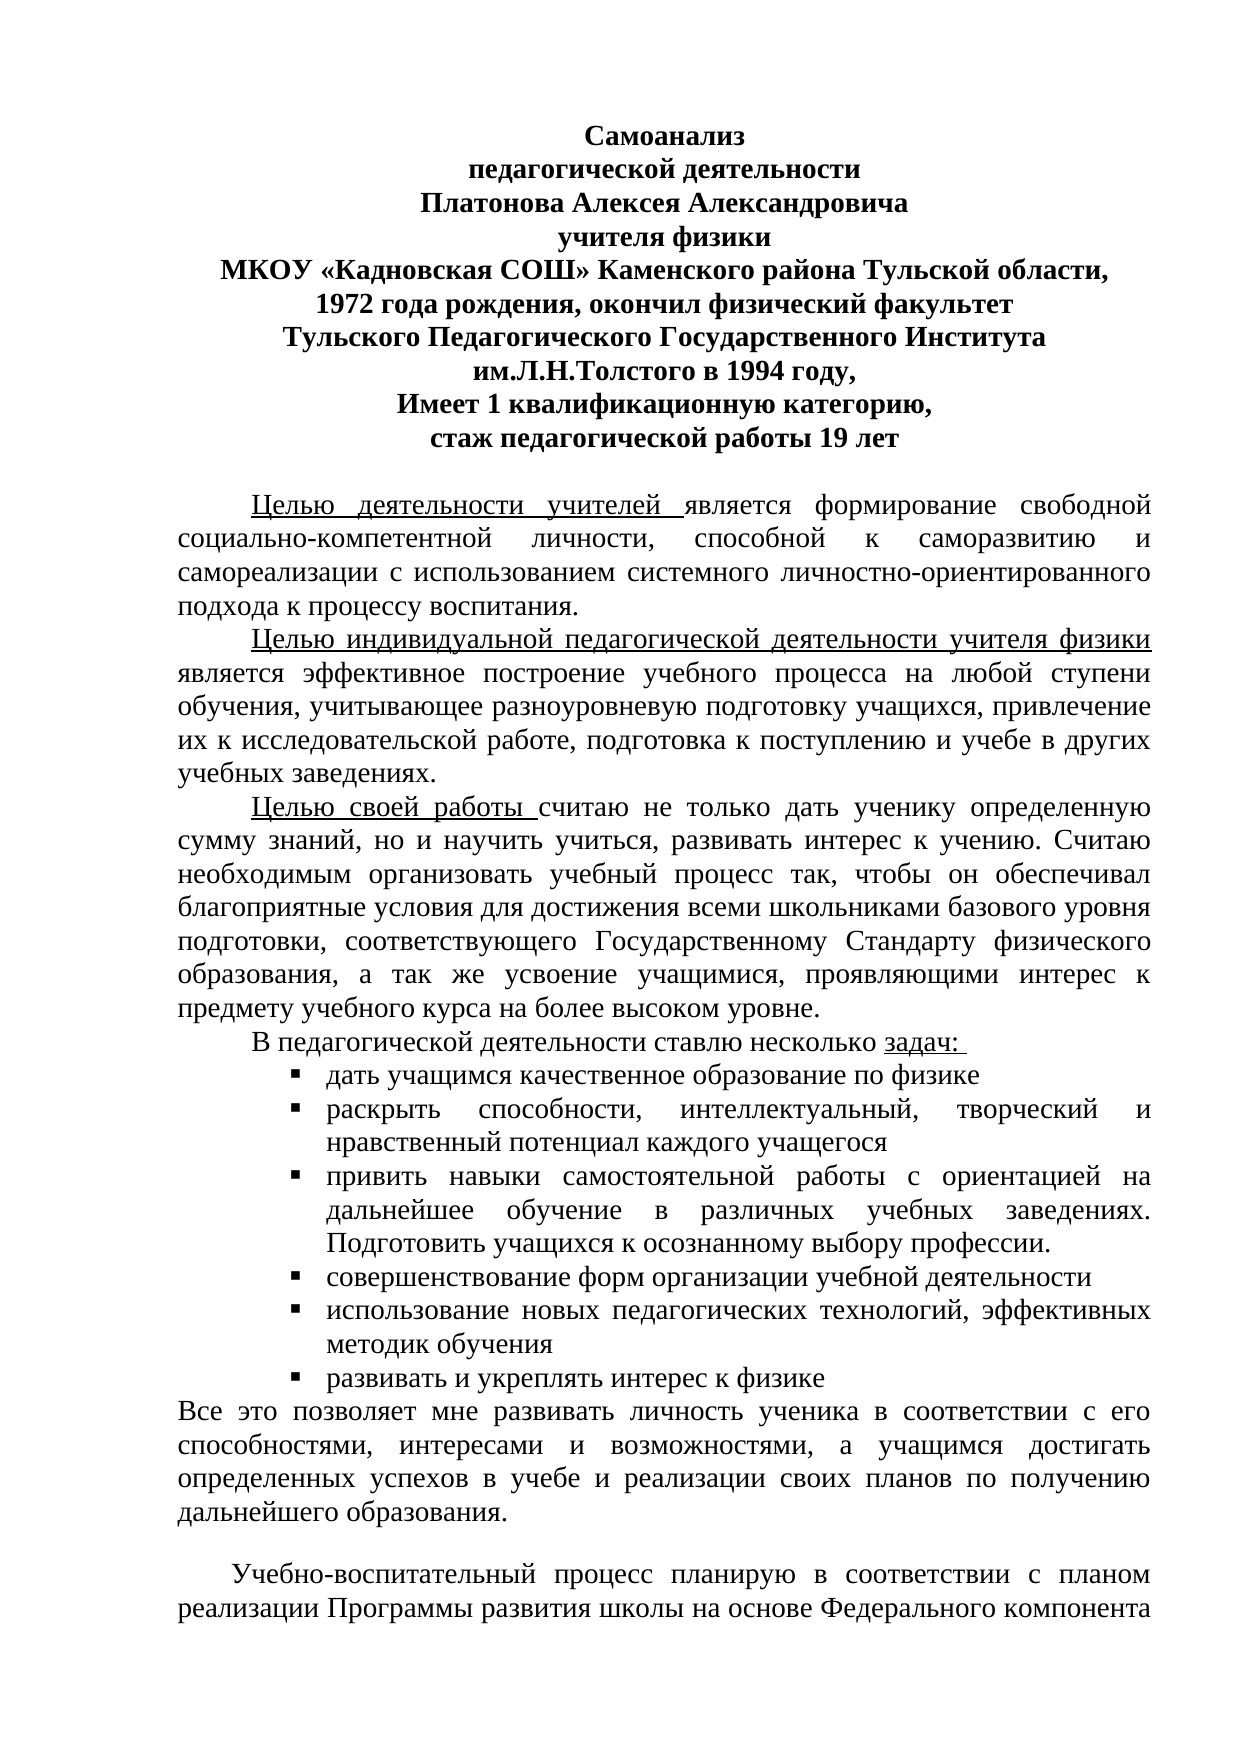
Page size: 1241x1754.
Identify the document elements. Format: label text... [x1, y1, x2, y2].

text В педагогической деятельности ставлю несколько задач: [177, 1024, 1152, 1057]
text МКОУ «Кадновская СОШ» Каменского района Тульской области, [177, 252, 1152, 286]
list дать учащимся качественное образование по физике [288, 1057, 1152, 1091]
text Целью индивидуальной педагогической деятельности учителя физики является эффективное построение учебного процесса на любой ступени обучения, учитывающее разноуровневую подготовку учащихся, привлечение их к исследовательской работе, подготовка к поступлению и учебе в других учебных заведениях. [177, 621, 1152, 789]
text стаж педагогической работы 19 лет [177, 420, 1152, 453]
text Платонова Алексея Александровича [177, 185, 1152, 219]
text Целью своей работы считаю не только дать ученику определенную сумму знаний, но и научить учиться, развивать интерес к учению. Считаю необходимым организовать учебный процесс так, чтобы он обеспечивал благоприятные условия для достижения всеми школьниками базового уровня подготовки, соответствующего Государственному Стандарту физического образования, а так же усвоение учащимися, проявляющими интерес к предмету учебного курса на более высоком уровне. [177, 789, 1152, 1024]
list совершенствование форм организации учебной деятельности [288, 1259, 1152, 1292]
list привить навыки самостоятельной работы с ориентацией на дальнейшее обучение в различных учебных заведениях. Подготовить учащихся к осознанному выбору профессии. [288, 1158, 1152, 1259]
list использование новых педагогических технологий, эффективных методик обучения [288, 1292, 1152, 1360]
text учителя физики [177, 219, 1152, 252]
text Все это позволяет мне развивать личность ученика в соответствии с его способностями, интересами и возможностями, а учащимся достигать определенных успехов в учебе и реализации своих планов по получению дальнейшего образования. [177, 1393, 1152, 1527]
text Имеет 1 квалификационную категорию, [177, 386, 1152, 420]
text Самоанализ [177, 118, 1152, 152]
text педагогической деятельности [177, 152, 1152, 185]
text 1972 года рождения, окончил физический факультет [177, 286, 1152, 319]
list развивать и укреплять интерес к физике [288, 1360, 1152, 1393]
text им.Л.Н.Толстого в 1994 году, [177, 353, 1152, 386]
list раскрыть способности, интеллектуальный, творческий и нравственный потенциал каждого учащегося [288, 1091, 1152, 1158]
text Целью деятельности учителей является формирование свободной социально-компетентной личности, способной к саморазвитию и самореализации с использованием системного личностно-ориентированного подхода к процессу воспитания. [177, 487, 1152, 621]
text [177, 1556, 1152, 1623]
text Тульского Педагогического Государственного Института [177, 319, 1152, 353]
